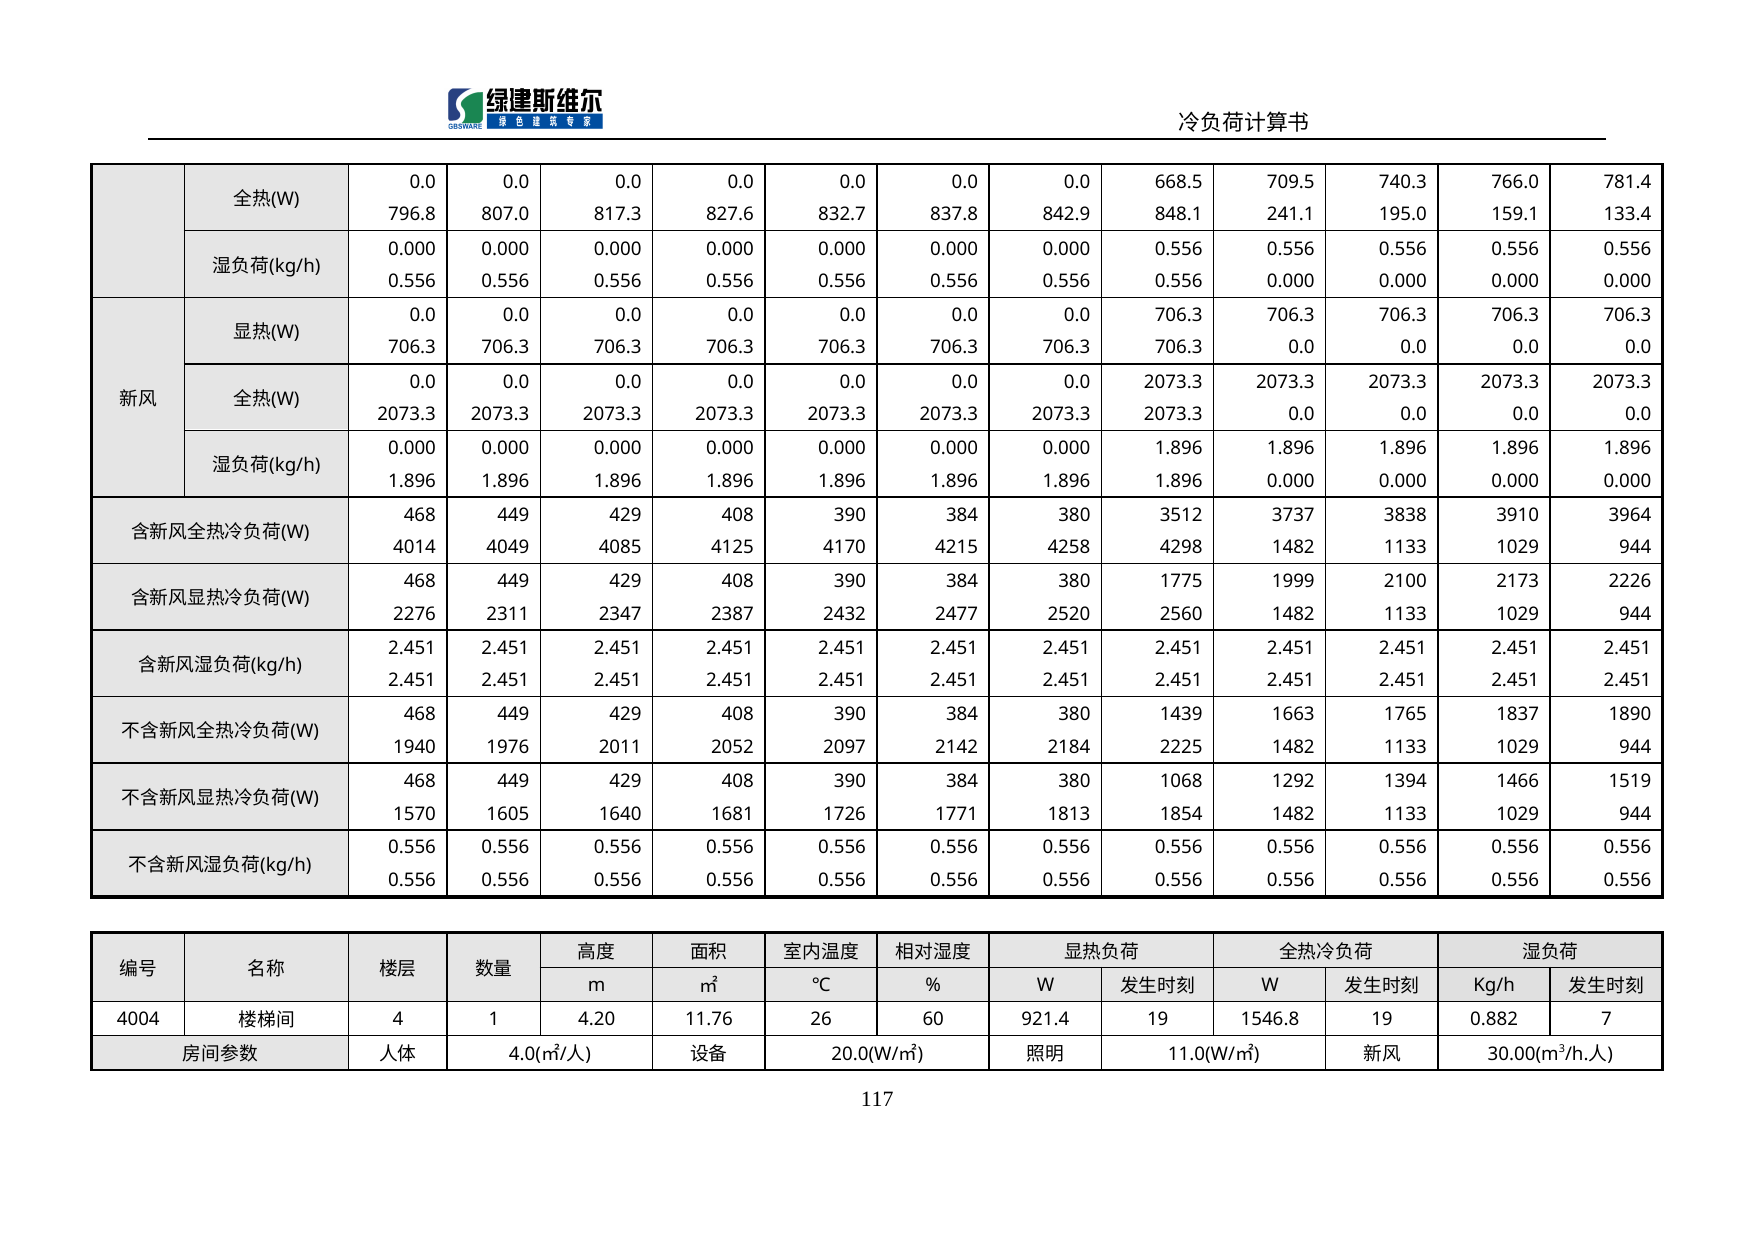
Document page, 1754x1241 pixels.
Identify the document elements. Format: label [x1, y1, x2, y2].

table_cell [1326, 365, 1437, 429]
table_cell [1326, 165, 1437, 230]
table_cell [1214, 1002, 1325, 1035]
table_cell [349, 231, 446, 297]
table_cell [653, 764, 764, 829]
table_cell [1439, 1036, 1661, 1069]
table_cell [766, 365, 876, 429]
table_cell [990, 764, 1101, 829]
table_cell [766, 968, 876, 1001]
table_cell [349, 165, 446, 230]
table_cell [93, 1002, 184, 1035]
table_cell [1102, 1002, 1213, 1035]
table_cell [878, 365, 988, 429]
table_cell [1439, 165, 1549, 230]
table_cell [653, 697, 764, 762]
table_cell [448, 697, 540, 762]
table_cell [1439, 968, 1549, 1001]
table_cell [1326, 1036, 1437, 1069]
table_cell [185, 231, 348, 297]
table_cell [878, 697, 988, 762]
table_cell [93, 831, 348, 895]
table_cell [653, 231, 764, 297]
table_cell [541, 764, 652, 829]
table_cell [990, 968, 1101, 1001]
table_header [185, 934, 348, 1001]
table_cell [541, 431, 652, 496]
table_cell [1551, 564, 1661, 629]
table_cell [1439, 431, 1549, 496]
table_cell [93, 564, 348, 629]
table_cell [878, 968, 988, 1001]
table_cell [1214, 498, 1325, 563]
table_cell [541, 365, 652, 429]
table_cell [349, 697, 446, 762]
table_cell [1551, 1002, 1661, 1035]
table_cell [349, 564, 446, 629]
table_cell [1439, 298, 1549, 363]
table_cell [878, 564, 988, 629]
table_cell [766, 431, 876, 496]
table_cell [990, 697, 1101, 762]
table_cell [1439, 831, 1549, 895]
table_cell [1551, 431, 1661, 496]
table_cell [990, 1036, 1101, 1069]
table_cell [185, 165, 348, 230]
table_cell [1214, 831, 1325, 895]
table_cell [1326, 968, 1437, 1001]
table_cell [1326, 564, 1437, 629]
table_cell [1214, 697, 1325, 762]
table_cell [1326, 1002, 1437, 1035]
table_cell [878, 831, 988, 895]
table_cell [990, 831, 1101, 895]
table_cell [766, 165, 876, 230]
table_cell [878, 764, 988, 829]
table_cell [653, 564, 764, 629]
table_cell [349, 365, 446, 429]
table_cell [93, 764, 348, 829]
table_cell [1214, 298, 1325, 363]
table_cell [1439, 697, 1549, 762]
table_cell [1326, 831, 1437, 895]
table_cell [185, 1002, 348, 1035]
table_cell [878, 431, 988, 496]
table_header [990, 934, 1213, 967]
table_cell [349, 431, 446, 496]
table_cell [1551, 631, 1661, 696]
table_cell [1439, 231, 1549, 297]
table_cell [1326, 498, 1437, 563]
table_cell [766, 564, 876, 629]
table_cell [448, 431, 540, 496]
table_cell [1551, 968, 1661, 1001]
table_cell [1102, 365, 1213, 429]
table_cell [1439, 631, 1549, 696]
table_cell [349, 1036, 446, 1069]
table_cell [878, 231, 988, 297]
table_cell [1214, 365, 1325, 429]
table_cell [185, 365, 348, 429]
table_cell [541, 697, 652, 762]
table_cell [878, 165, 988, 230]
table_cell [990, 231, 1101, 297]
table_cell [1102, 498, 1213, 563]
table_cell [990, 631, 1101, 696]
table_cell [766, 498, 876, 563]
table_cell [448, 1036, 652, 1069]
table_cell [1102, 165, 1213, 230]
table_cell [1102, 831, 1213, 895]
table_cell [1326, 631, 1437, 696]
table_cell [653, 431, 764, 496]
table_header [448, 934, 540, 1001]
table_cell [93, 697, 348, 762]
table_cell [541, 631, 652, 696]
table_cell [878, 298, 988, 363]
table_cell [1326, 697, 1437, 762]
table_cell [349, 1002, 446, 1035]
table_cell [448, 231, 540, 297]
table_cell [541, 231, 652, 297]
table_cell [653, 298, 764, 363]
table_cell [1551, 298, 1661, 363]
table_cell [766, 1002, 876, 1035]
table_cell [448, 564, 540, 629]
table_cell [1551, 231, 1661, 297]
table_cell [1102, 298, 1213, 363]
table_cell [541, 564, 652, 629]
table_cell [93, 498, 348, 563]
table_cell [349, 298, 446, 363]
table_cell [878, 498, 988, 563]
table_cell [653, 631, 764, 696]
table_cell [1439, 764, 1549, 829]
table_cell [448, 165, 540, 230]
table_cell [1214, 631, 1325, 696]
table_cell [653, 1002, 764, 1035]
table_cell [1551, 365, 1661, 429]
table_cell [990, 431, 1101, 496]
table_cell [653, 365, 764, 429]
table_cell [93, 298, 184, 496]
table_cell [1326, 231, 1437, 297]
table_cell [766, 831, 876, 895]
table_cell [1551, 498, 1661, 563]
picture [444, 88, 604, 130]
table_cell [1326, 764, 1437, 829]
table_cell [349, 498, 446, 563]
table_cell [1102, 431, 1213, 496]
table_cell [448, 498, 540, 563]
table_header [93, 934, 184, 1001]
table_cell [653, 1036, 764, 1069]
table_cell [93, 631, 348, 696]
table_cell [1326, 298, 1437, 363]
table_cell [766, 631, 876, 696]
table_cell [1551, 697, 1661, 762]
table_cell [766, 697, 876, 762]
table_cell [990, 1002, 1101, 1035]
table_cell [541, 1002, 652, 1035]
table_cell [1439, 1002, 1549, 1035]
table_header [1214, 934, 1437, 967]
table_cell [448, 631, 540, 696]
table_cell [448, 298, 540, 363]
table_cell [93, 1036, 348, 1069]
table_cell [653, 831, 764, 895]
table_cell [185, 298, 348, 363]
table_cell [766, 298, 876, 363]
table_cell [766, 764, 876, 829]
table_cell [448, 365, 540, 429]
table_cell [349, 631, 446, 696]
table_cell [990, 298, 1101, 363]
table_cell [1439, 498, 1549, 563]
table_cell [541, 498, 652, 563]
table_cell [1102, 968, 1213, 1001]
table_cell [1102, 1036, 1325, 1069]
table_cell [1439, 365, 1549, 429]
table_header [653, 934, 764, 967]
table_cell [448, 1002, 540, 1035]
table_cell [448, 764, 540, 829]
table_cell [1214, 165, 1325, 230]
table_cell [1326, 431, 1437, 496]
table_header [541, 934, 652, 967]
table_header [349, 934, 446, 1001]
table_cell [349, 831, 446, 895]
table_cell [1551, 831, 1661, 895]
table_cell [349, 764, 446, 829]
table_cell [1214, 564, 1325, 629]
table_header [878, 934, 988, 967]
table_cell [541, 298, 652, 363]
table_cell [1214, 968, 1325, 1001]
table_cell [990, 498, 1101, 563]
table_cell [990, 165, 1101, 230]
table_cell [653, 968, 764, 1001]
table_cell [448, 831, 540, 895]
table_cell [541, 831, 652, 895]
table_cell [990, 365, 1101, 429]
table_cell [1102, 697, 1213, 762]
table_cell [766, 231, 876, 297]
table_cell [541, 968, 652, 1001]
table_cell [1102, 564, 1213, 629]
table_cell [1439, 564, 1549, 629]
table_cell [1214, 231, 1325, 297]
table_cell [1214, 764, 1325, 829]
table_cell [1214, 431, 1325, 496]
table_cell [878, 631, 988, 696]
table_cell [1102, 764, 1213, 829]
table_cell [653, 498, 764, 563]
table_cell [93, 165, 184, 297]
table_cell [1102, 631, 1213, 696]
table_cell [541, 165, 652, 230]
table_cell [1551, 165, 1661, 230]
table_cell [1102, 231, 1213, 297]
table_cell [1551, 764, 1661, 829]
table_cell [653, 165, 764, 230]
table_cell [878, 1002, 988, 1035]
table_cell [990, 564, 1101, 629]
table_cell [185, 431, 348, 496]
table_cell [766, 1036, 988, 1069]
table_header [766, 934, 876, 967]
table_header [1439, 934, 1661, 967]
